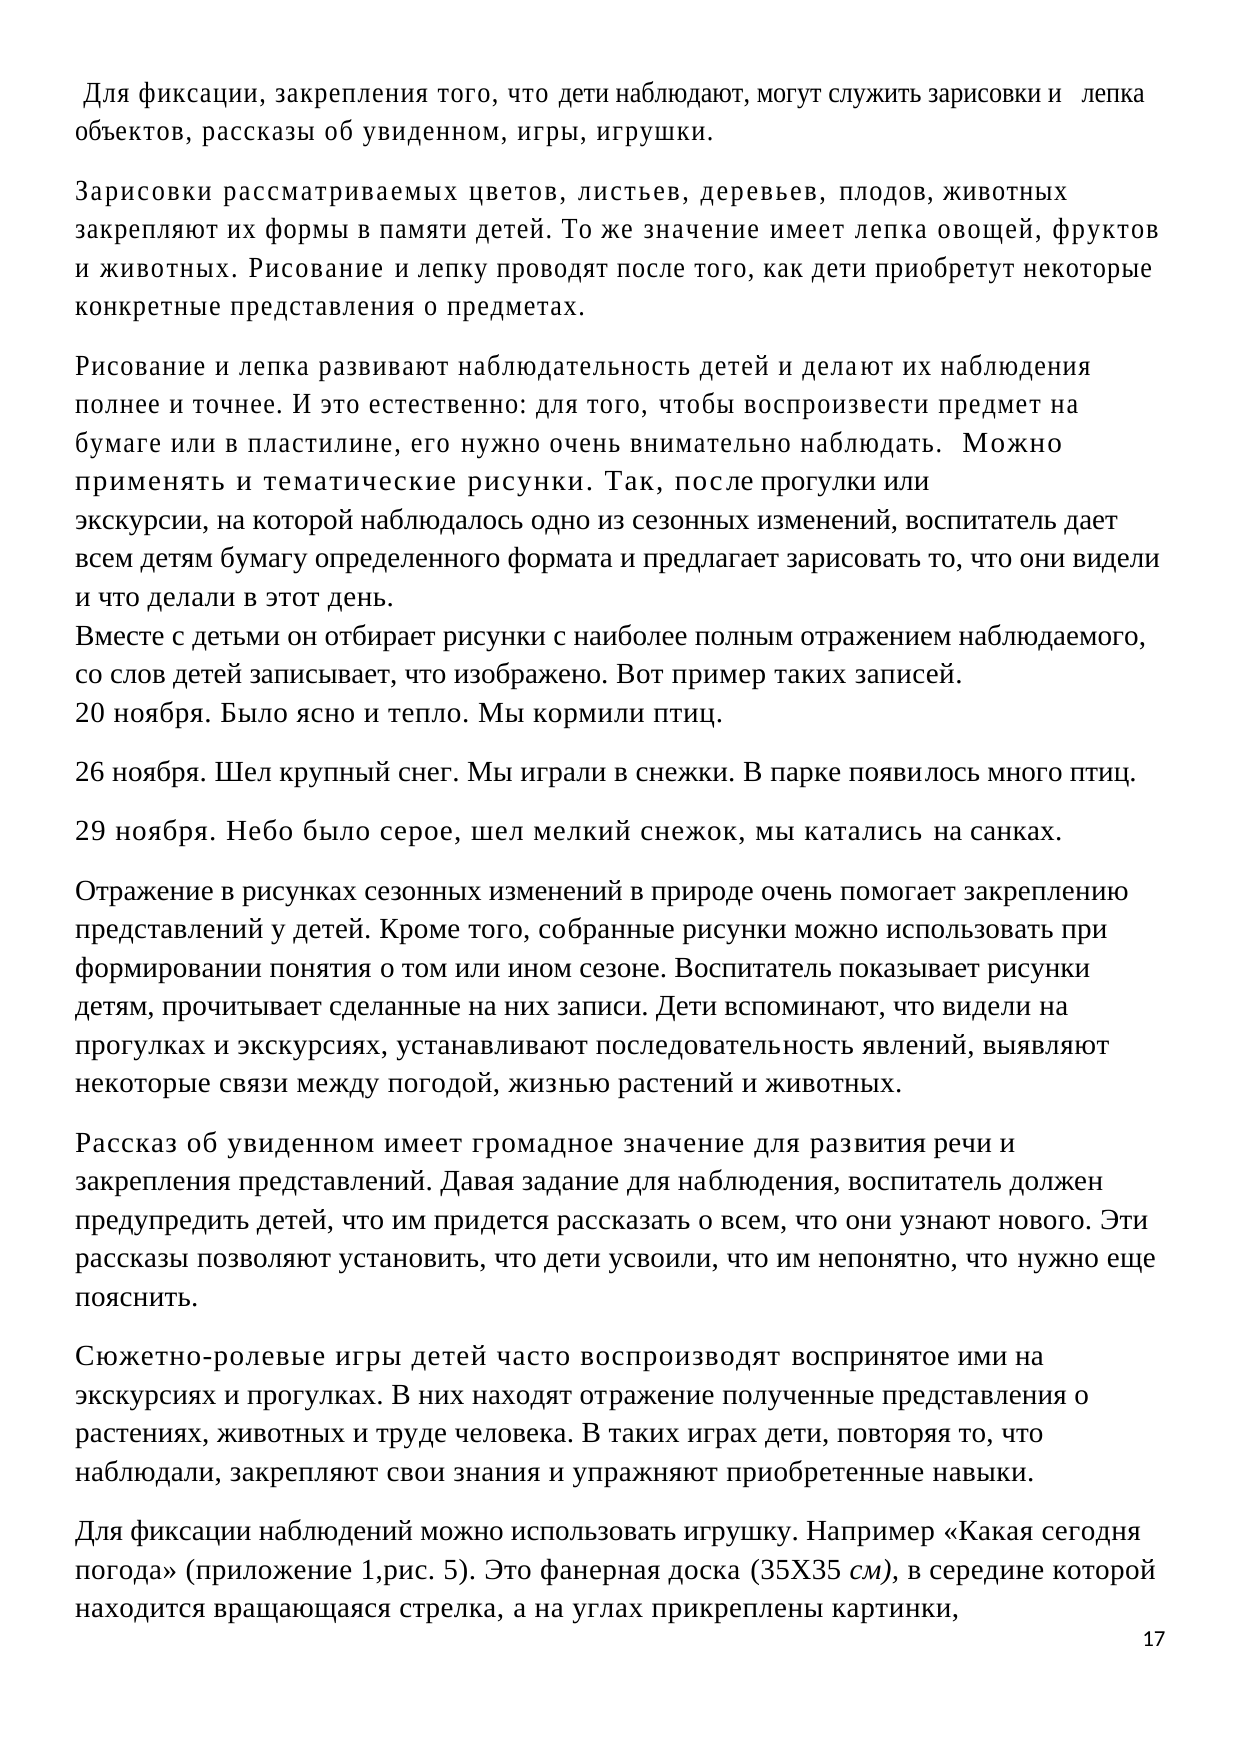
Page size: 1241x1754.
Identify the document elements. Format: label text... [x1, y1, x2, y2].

text Вместе с детьми он отбирает рисунки с наиболее полным отражением наблюдаемого, со слов детей записывает, что изображено. Вот пример таких записей. [75, 618, 1165, 690]
text экскурсии, на которой наблюдалось одно из сезонных изменений, воспитатель дает всем детям бумагу определенного формата и предлагает зарисовать то, что они видели и что делали в этот день. [75, 502, 1165, 613]
text Для фиксации, закрепления того, что дети наблюдают, могут служить зарисовки и лепка объектов, рассказы об увиденном, игры, игрушки. [75, 75, 1165, 147]
text Сюжетно-ролевые игры детей часто воспроизводят воспринятое ими на экскурсиях и прогулках. В них находят отражение полученные представления о растениях, животных и труде человека. В таких играх дети, повторяя то, что наблюдали, закрепляют свои знания и упражняют приобретенные навыки. [75, 1338, 1165, 1488]
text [75, 1513, 1165, 1624]
text 29 ноября. Небо было серое, шел мелкий снежок, мы катались на санках. [75, 813, 1165, 847]
text Рисование и лепка развивают наблюдательность детей и делают их наблюдения полнее и точнее. И это естественно: для того, чтобы воспроизвести предмет на бумаге или в пластилине, его нужно очень внимательно наблюдать. Можно применять и тематические рисунки. Так, после прогулки или [75, 348, 1165, 497]
text Отражение в рисунках сезонных изменений в природе очень помогает закреплению представлений у детей. Кроме того, собранные рисунки можно использовать при формировании понятия о том или ином сезоне. Воспитатель показывает рисунки детям, прочитывает сделанные на них записи. Дети вспоминают, что видели на прогулках и экскурсиях, устанавливают последовательность явлений, выявляют некоторые связи между погодой, жизнью растений и животных. [75, 873, 1165, 1099]
text 26 ноября. Шел крупный снег. Мы играли в снежки. В парке появилось много птиц. [75, 754, 1165, 788]
text Рассказ об увиденном имеет громадное значение для развития речи и закрепления представлений. Давая задание для наблюдения, воспитатель должен предупредить детей, что им придется рассказать о всем, что они узнают нового. Эти рассказы позволяют установить, что дети усвоили, что им непонятно, что нужно еще пояснить. [75, 1125, 1165, 1313]
text 20 ноября. Было ясно и тепло. Мы кормили птиц. [75, 695, 1165, 728]
text Зарисовки рассматриваемых цветов, листьев, деревьев, плодов, животных закрепляют их формы в памяти детей. То же значение имеет лепка овощей, фруктов и животных. Рисование и лепку проводят после того, как дети приобретут некоторые конкретные представления о предметах. [75, 173, 1165, 322]
